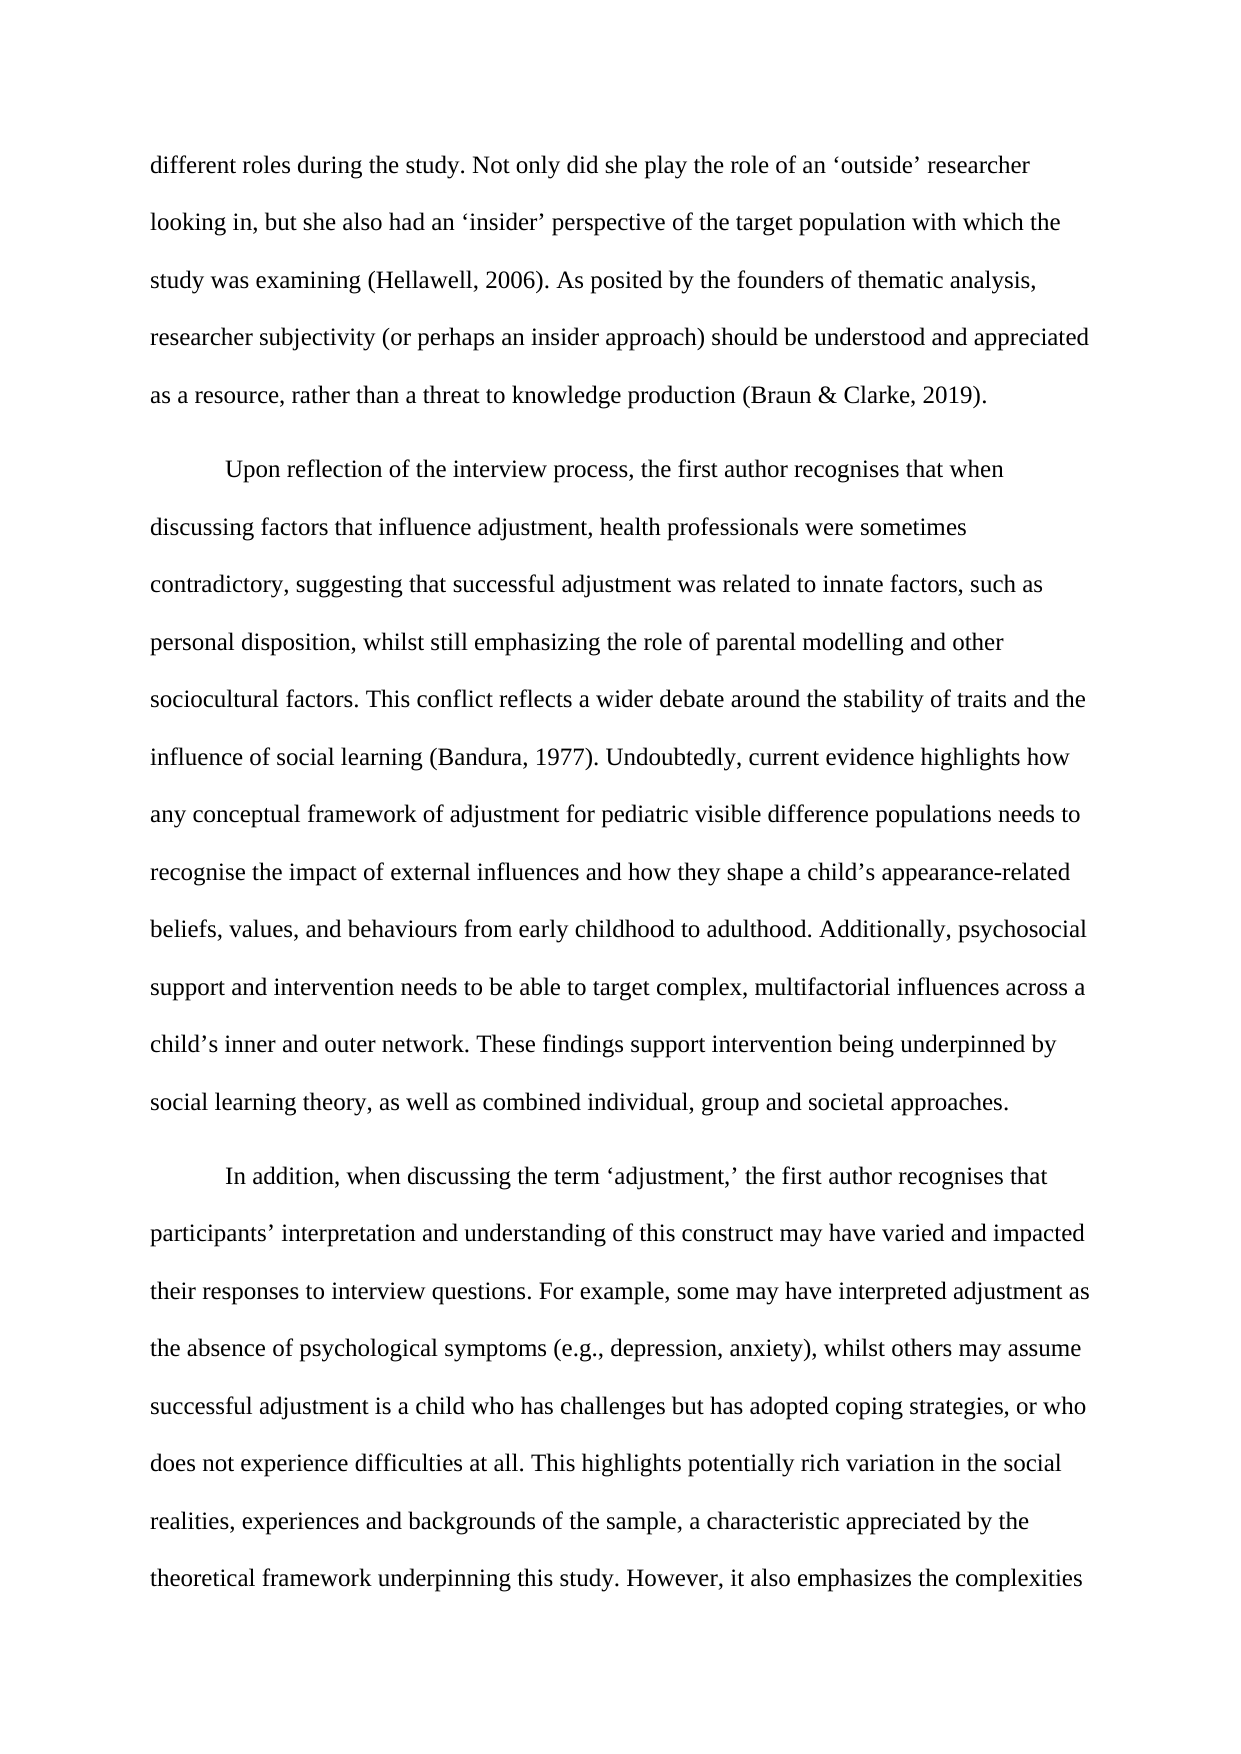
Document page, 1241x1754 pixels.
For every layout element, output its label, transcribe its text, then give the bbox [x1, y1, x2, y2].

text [150, 150, 1090, 409]
text Upon reflection of the interview process, the first author recognises that when discussing factors that influence adjustment, health professionals were sometimes contradictory, suggesting that successful adjustment was related to innate factors, such as personal disposition, whilst still emphasizing the role of parental modelling and other sociocultural factors. This conflict reflects a wider debate around the stability of traits and the influence of social learning (Bandura, 1977). Undoubtedly, current evidence highlights how any conceptual framework of adjustment for pediatric visible difference populations needs to recognise the impact of external influences and how they shape a child’s appearance-related beliefs, values, and behaviours from early childhood to adulthood. Additionally, psychosocial support and intervention needs to be able to target complex, multifactorial influences across a child’s inner and outer network. These findings support intervention being underpinned by social learning theory, as well as combined individual, group and societal approaches. [150, 454, 1090, 1115]
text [150, 1161, 1090, 1592]
